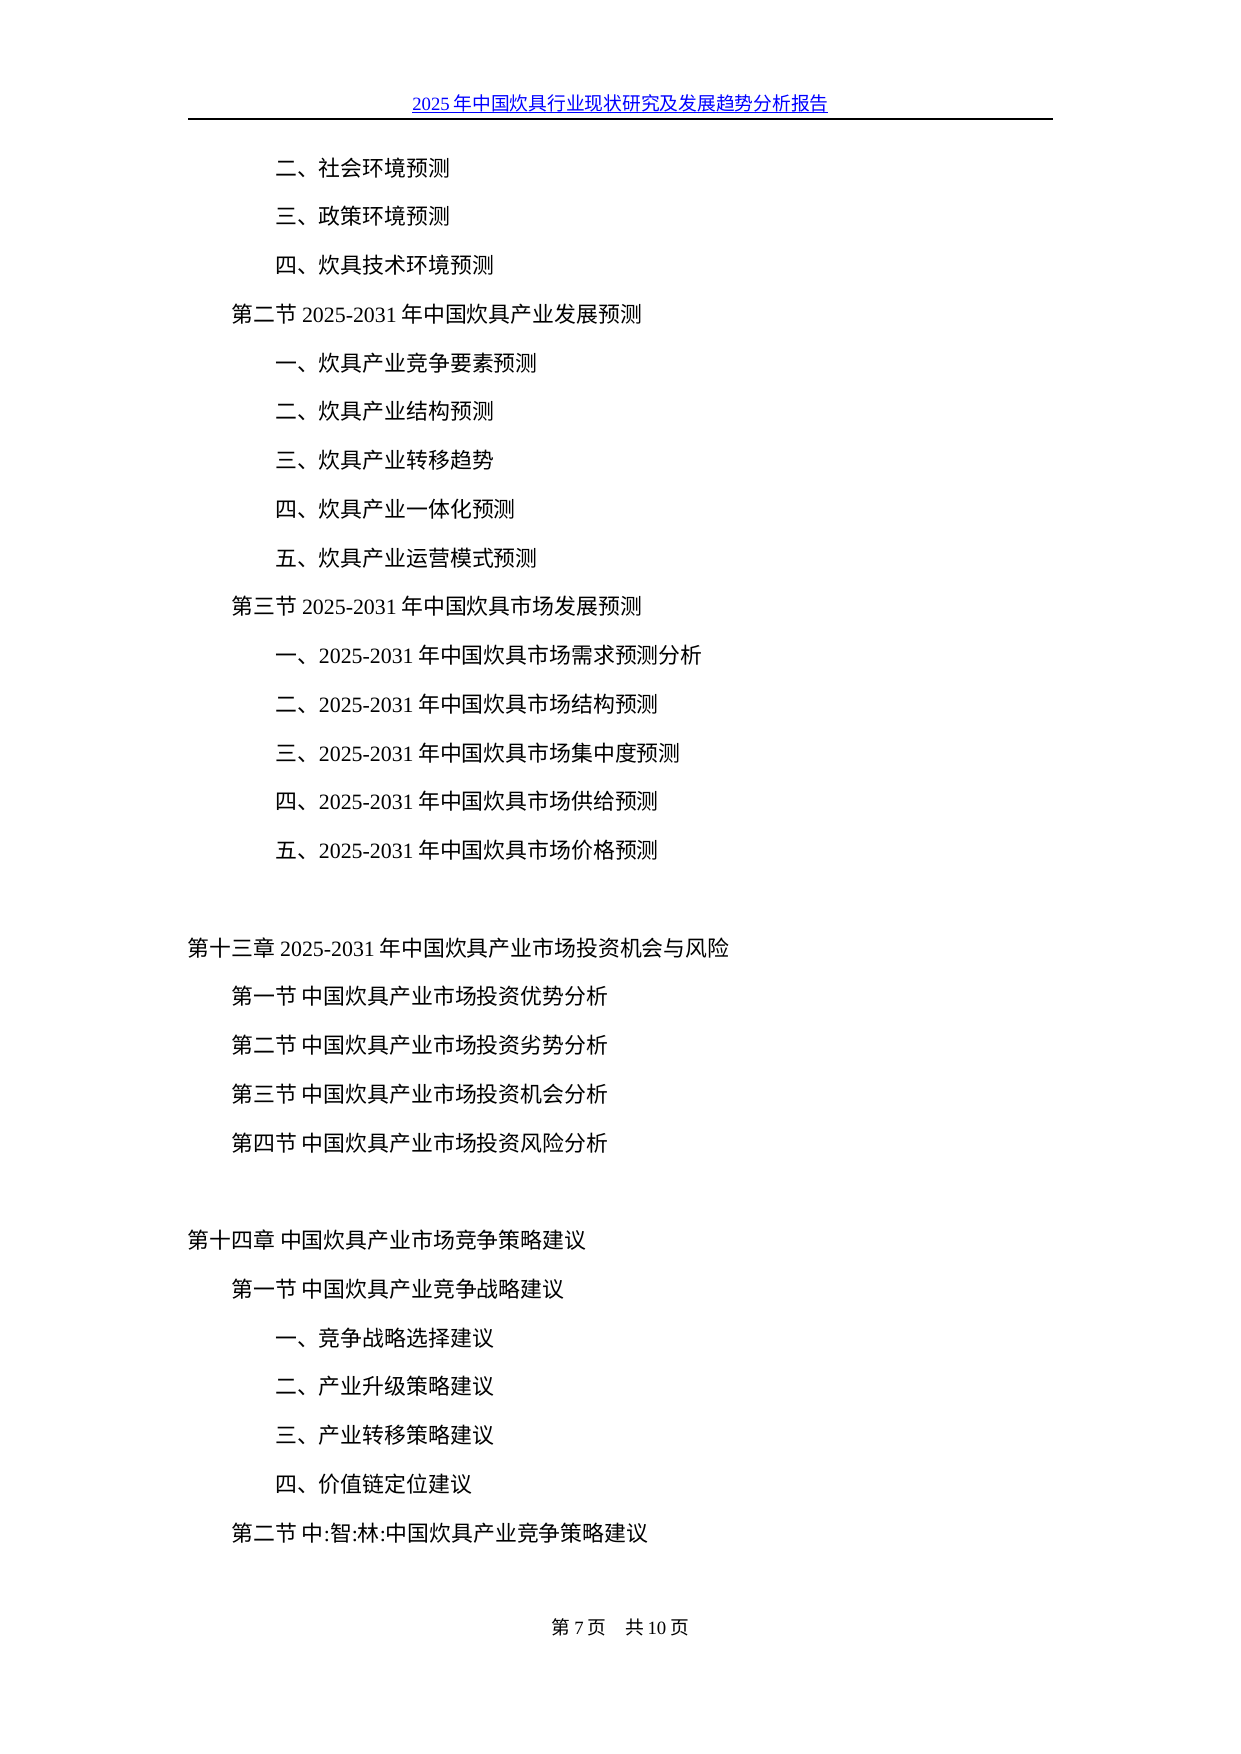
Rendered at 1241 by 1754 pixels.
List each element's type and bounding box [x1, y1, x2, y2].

text [187, 150, 1053, 1548]
